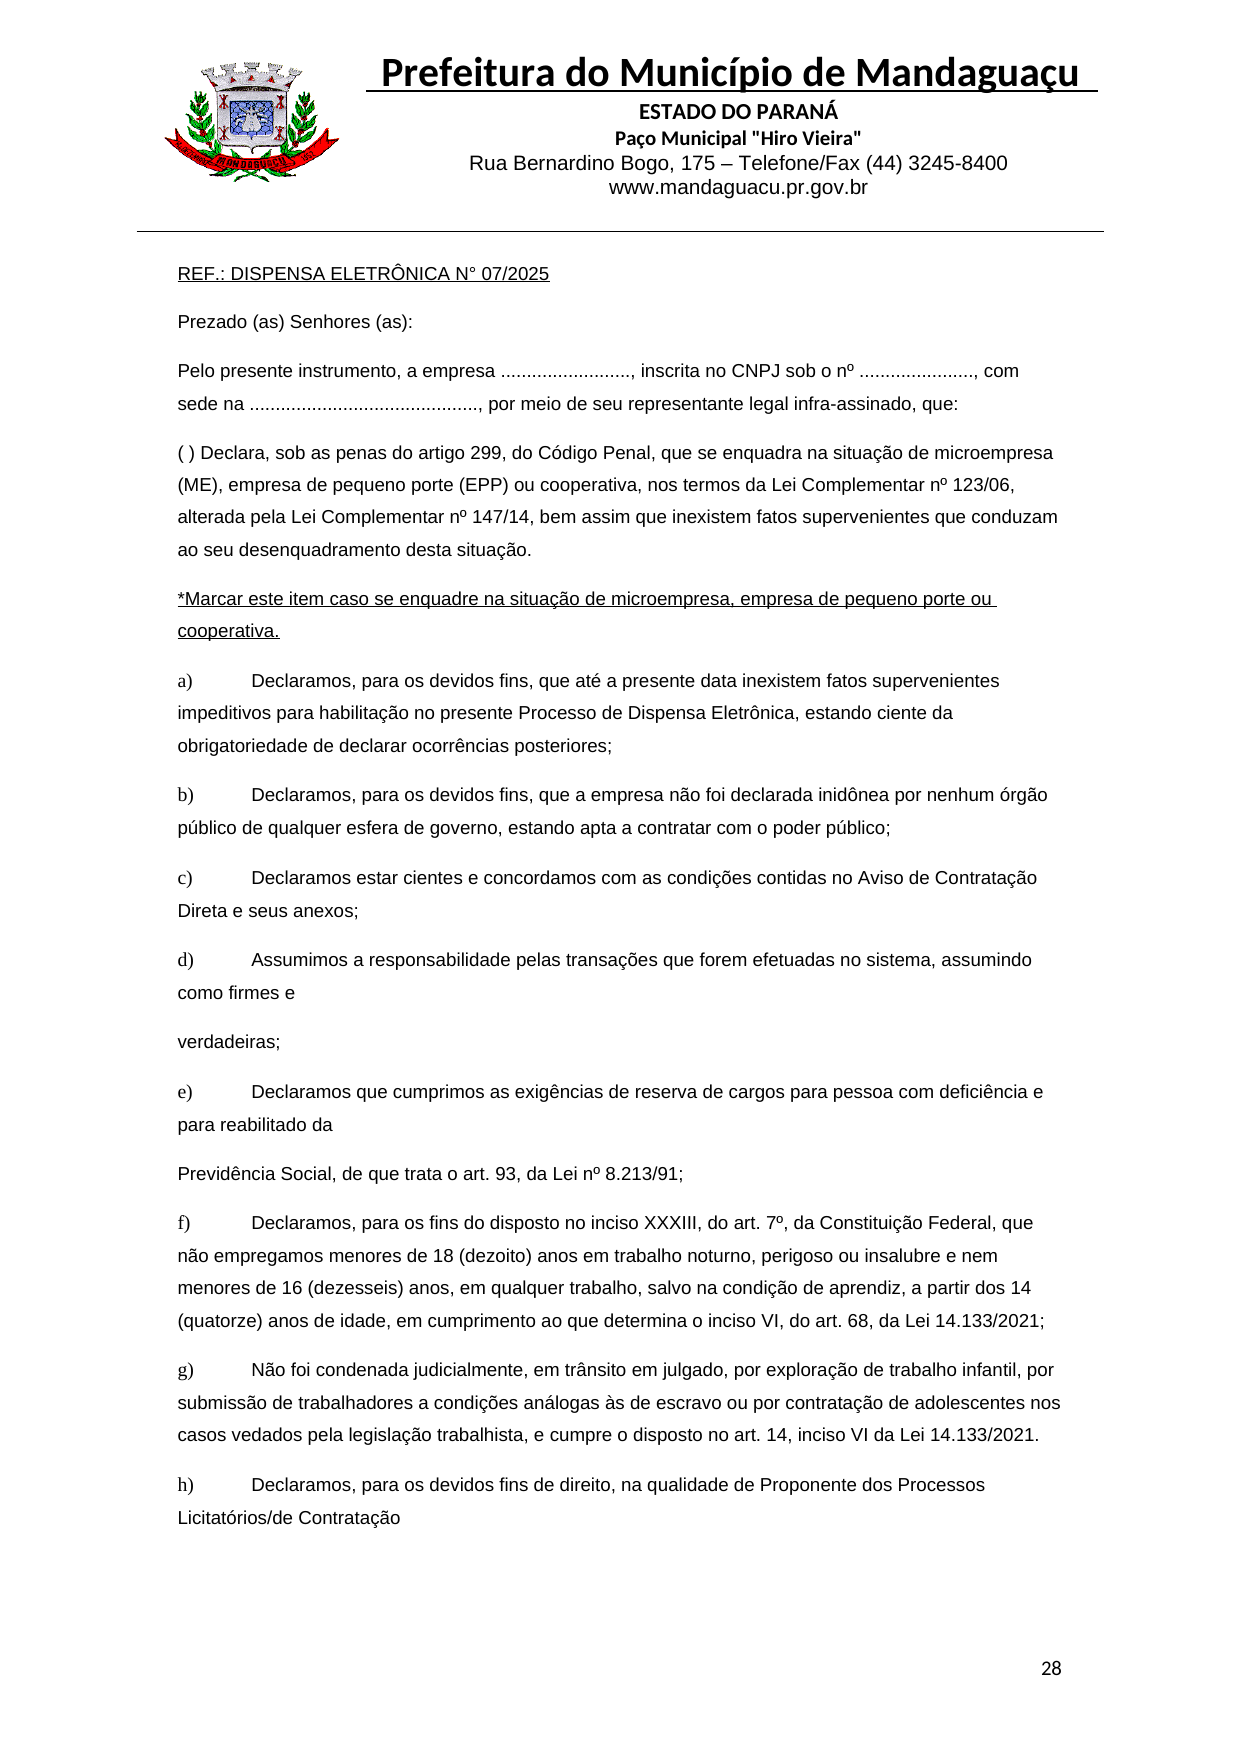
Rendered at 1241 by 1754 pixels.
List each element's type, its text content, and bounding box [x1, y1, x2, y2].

text verdadeiras; [177, 1031, 1063, 1052]
text Prezado (as) Senhores (as): [177, 311, 1063, 333]
list Declaramos, para os devidos fins, que a empresa não foi declarada inidônea por nenhum órgão público de qualquer esfera de governo, estando apta a contratar com o poder público; [177, 783, 1063, 838]
text REF.: DISPENSA ELETRÔNICA N° 07/2025 [177, 262, 1063, 284]
text Pelo presente instrumento, a empresa ........................., inscrita no CNPJ sob o nº ......................, com sede na ............................................, por meio de seu representante legal infra-assinado, que: [177, 360, 1063, 414]
list Não foi condenada judicialmente, em trânsito em julgado, por exploração de trabalho infantil, por submissão de trabalhadores a condições análogas às de escravo ou por contratação de adolescentes nos casos vedados pela legislação trabalhista, e cumpre o disposto no art. 14, inciso VI da Lei 14.133/2021. [177, 1358, 1063, 1446]
list Declaramos, para os devidos fins, que até a presente data inexistem fatos supervenientes impeditivos para habilitação no presente Processo de Dispensa Eletrônica, estando ciente da obrigatoriedade de declarar ocorrências posteriores; [177, 668, 1063, 756]
text Previdência Social, de que trata o art. 93, da Lei nº 8.213/91; [177, 1162, 1063, 1184]
list Declaramos, para os fins do disposto no inciso XXXIII, do art. 7º, da Constituição Federal, que não empregamos menores de 18 (dezoito) anos em trabalho noturno, perigoso ou insalubre e nem menores de 16 (dezesseis) anos, em qualquer trabalho, salvo na condição de aprendiz, a partir dos 14 (quatorze) anos de idade, em cumprimento ao que determina o inciso VI, do art. 68, da Lei 14.133/2021; [177, 1211, 1063, 1331]
text ( ) Declara, sob as penas do artigo 299, do Código Penal, que se enquadra na situação de microempresa (ME), empresa de pequeno porte (EPP) ou cooperativa, nos termos da Lei Complementar nº 123/06, alterada pela Lei Complementar nº 147/14, bem assim que inexistem fatos supervenientes que conduzam ao seu desenquadramento desta situação. [177, 441, 1063, 560]
list Declaramos, para os devidos fins de direito, na qualidade de Proponente dos Processos Licitatórios/de Contratação [177, 1473, 1063, 1528]
list Declaramos estar cientes e concordamos com as condições contidas no Aviso de Contratação Direta e seus anexos; [177, 866, 1063, 921]
text *Marcar este item caso se enquadre na situação de microempresa, empresa de pequeno porte ou cooperativa. [177, 587, 1063, 641]
list Assumimos a responsabilidade pelas transações que forem efetuadas no sistema, assumindo como firmes e [177, 948, 1063, 1003]
list Declaramos que cumprimos as exigências de reserva de cargos para pessoa com deficiência e para reabilitado da [177, 1080, 1063, 1135]
